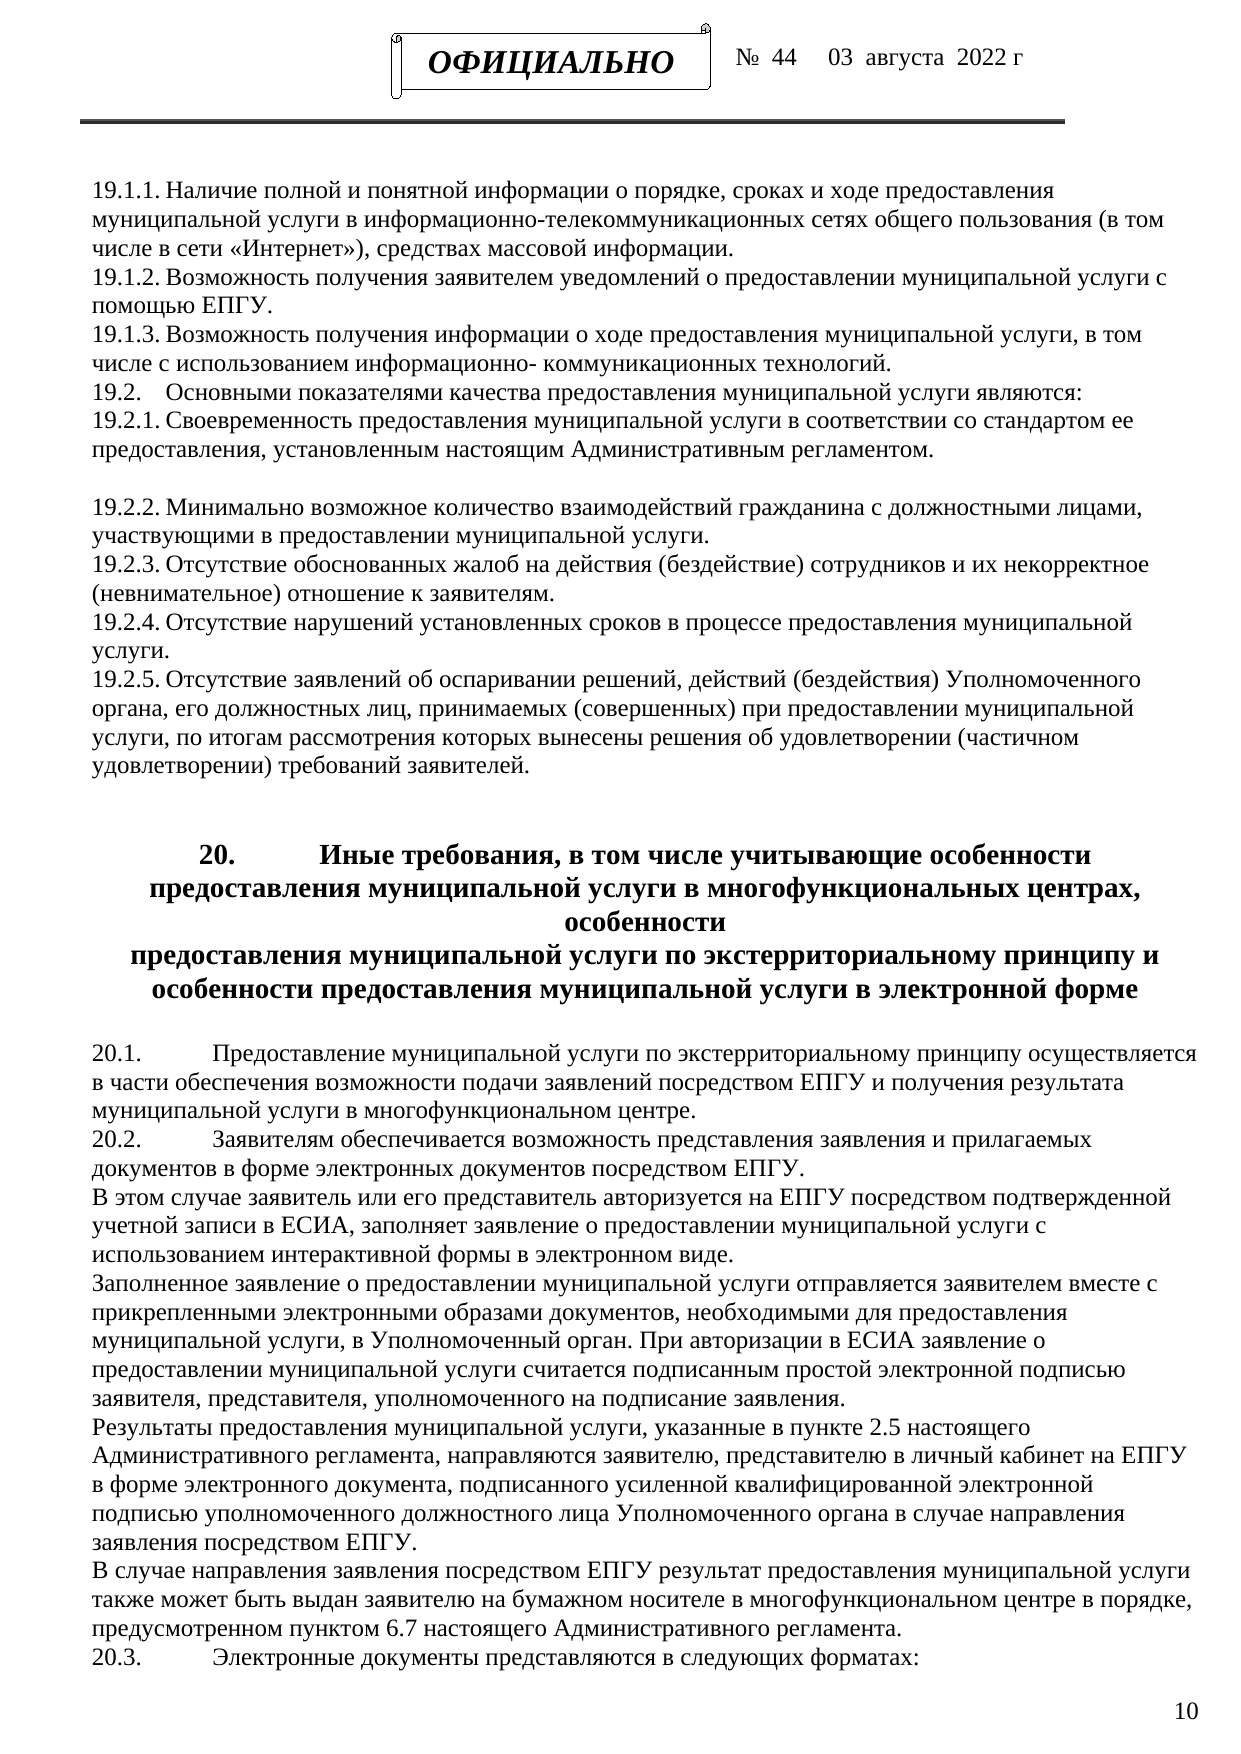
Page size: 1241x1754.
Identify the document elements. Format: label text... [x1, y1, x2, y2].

text 20.1. Предоставление муниципальной услуги по экстерриториальному принципу осуществляется в части обеспечения возможности подачи заявлений посредством ЕПГУ и получения результата муниципальной услуги в многофункциональном центре. [92, 1038, 1198, 1124]
text 19.2.3. Отсутствие обоснованных жалоб на действия (бездействие) сотрудников и их некорректное (невнимательное) отношение к заявителям. [92, 549, 1198, 607]
text 19.2.5. Отсутствие заявлений об оспаривании решений, действий (бездействия) Уполномоченного органа, его должностных лиц, принимаемых (совершенных) при предоставлении муниципальной услуги, по итогам рассмотрения которых вынесены решения об удовлетворении (частичном удовлетворении) требований заявителей. [92, 664, 1198, 779]
text 19.2.1. Своевременность предоставления муниципальной услуги в соответствии со стандартом ее предоставления, установленным настоящим Административным регламентом. [92, 406, 1198, 463]
text 19.1.3. Возможность получения информации о ходе предоставления муниципальной услуги, в том числе с использованием информационно- коммуникационных технологий. [92, 319, 1198, 377]
text предоставления муниципальной услуги по экстерриториальному принципу и особенности предоставления муниципальной услуги в электронной форме [92, 937, 1198, 1004]
text 19.1.2. Возможность получения заявителем уведомлений о предоставлении муниципальной услуги с помощью ЕПГУ. [92, 262, 1198, 319]
text Заполненное заявление о предоставлении муниципальной услуги отправляется заявителем вместе с прикрепленными электронными образами документов, необходимыми для предоставления муниципальной услуги, в Уполномоченный орган. При авторизации в ЕСИА заявление о предоставлении муниципальной услуги считается подписанным простой электронной подписью заявителя, представителя, уполномоченного на подписание заявления. [92, 1268, 1198, 1412]
text 19.2. Основными показателями качества предоставления муниципальной услуги являются: [92, 377, 1198, 406]
text Результаты предоставления муниципальной услуги, указанные в пункте 2.5 настоящего Административного регламента, направляются заявителю, представителю в личный кабинет на ЕПГУ в форме электронного документа, подписанного усиленной квалифицированной электронной подписью уполномоченного должностного лица Уполномоченного органа в случае направления заявления посредством ЕПГУ. [92, 1412, 1198, 1556]
text 19.1.1. Наличие полной и понятной информации о порядке, сроках и ходе предоставления муниципальной услуги в информационно-телекоммуникационных сетях общего пользования (в том числе в сети «Интернет»), средствах массовой информации. [92, 176, 1198, 262]
text 20. Иные требования, в том числе учитывающие особенности предоставления муниципальной услуги в многофункциональных центрах, особенности [92, 837, 1198, 937]
text 19.2.4. Отсутствие нарушений установленных сроков в процессе предоставления муниципальной услуги. [92, 607, 1198, 664]
text В этом случае заявитель или его представитель авторизуется на ЕПГУ посредством подтвержденной учетной записи в ЕСИА, заполняет заявление о предоставлении муниципальной услуги с использованием интерактивной формы в электронном виде. [92, 1182, 1198, 1268]
text 19.2.2. Минимально возможное количество взаимодействий гражданина с должностными лицами, участвующими в предоставлении муниципальной услуги. [92, 492, 1198, 549]
text 20.2. Заявителям обеспечивается возможность представления заявления и прилагаемых документов в форме электронных документов посредством ЕПГУ. [92, 1124, 1198, 1182]
text В случае направления заявления посредством ЕПГУ результат предоставления муниципальной услуги также может быть выдан заявителю на бумажном носителе в многофункциональном центре в порядке, предусмотренном пунктом 6.7 настоящего Административного регламента. [92, 1556, 1198, 1642]
text 20.3. Электронные документы представляются в следующих форматах: [92, 1642, 1198, 1671]
